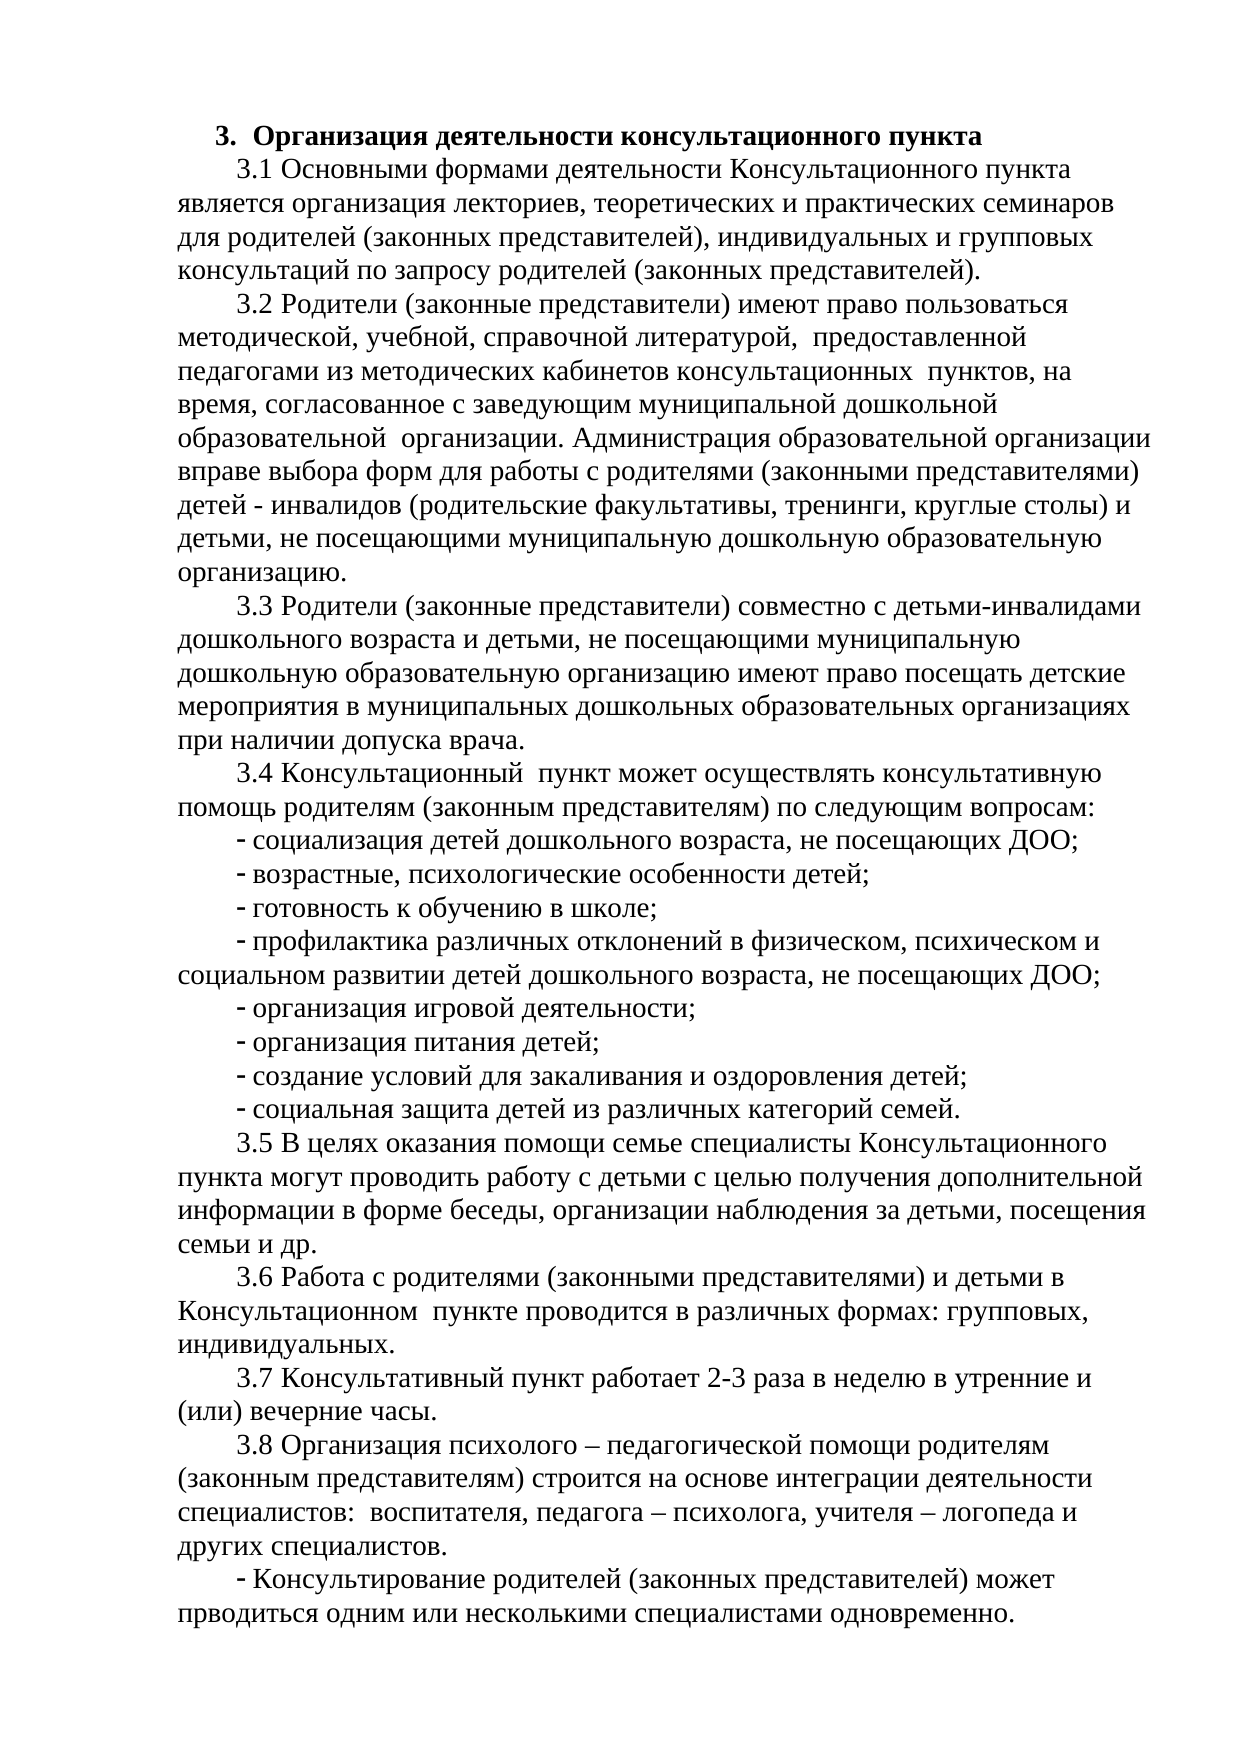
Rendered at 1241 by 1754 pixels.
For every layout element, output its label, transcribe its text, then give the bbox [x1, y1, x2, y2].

list Консультирование родителей (законных представителей) может прводиться одним или несколькими специалистами одновременно. [177, 1561, 1152, 1628]
list Организация деятельности консультационного пункта [215, 118, 1152, 152]
list возрастные, психологические особенности детей; [177, 856, 1152, 890]
list организация игровой деятельности; [177, 991, 1152, 1024]
list Родители (законные представители) имеют право пользоваться методической, учебной, справочной литературой, предоставленной педагогами из методических кабинетов консультационных пунктов, на время, согласованное с заведующим муниципальной дошкольной образовательной организации. Администрация образовательной организации вправе выбора форм для работы с родителями (законными представителями) детей - инвалидов (родительские факультативы, тренинги, круглые столы) и детьми, не посещающими муниципальную дошкольную образовательную организацию. [177, 286, 1152, 588]
list Консультативный пункт работает 2-3 раза в неделю в утренние и (или) вечерние часы. [177, 1360, 1152, 1427]
list Организация психолого – педагогической помощи родителям (законным представителям) строится на основе интеграции деятельности специалистов: воспитателя, педагога – психолога, учителя – логопеда и других специалистов. [177, 1427, 1152, 1561]
list Консультационный пункт может осуществлять консультативную помощь родителям (законным представителям) по следующим вопросам: [177, 755, 1152, 822]
list Родители (законные представители) совместно с детьми-инвалидами дошкольного возраста и детьми, не посещающими муниципальную дошкольную образовательную организацию имеют право посещать детские мероприятия в муниципальных дошкольных образовательных организациях при наличии допуска врача. [177, 588, 1152, 755]
list Основными формами деятельности Консультационного пункта является организация лекториев, теоретических и практических семинаров для родителей (законных представителей), индивидуальных и групповых консультаций по запросу родителей (законных представителей). [177, 152, 1152, 286]
list готовность к обучению в школе; [177, 890, 1152, 923]
list Работа с родителями (законными представителями) и детьми в Консультационном пункте проводится в различных формах: групповых, индивидуальных. [177, 1259, 1152, 1360]
list организация питания детей; [177, 1024, 1152, 1058]
list социальная защита детей из различных категорий семей. [177, 1092, 1152, 1125]
list создание условий для закаливания и оздоровления детей; [177, 1058, 1152, 1092]
list социализация детей дошкольного возраста, не посещающих ДОО; [177, 822, 1152, 856]
list профилактика различных отклонений в физическом, психическом и социальном развитии детей дошкольного возраста, не посещающих ДОО; [177, 923, 1152, 991]
list В целях оказания помощи семье специалисты Консультационного пункта могут проводить работу с детьми с целью получения дополнительной информации в форме беседы, организации наблюдения за детьми, посещения семьи и др. [177, 1125, 1152, 1259]
